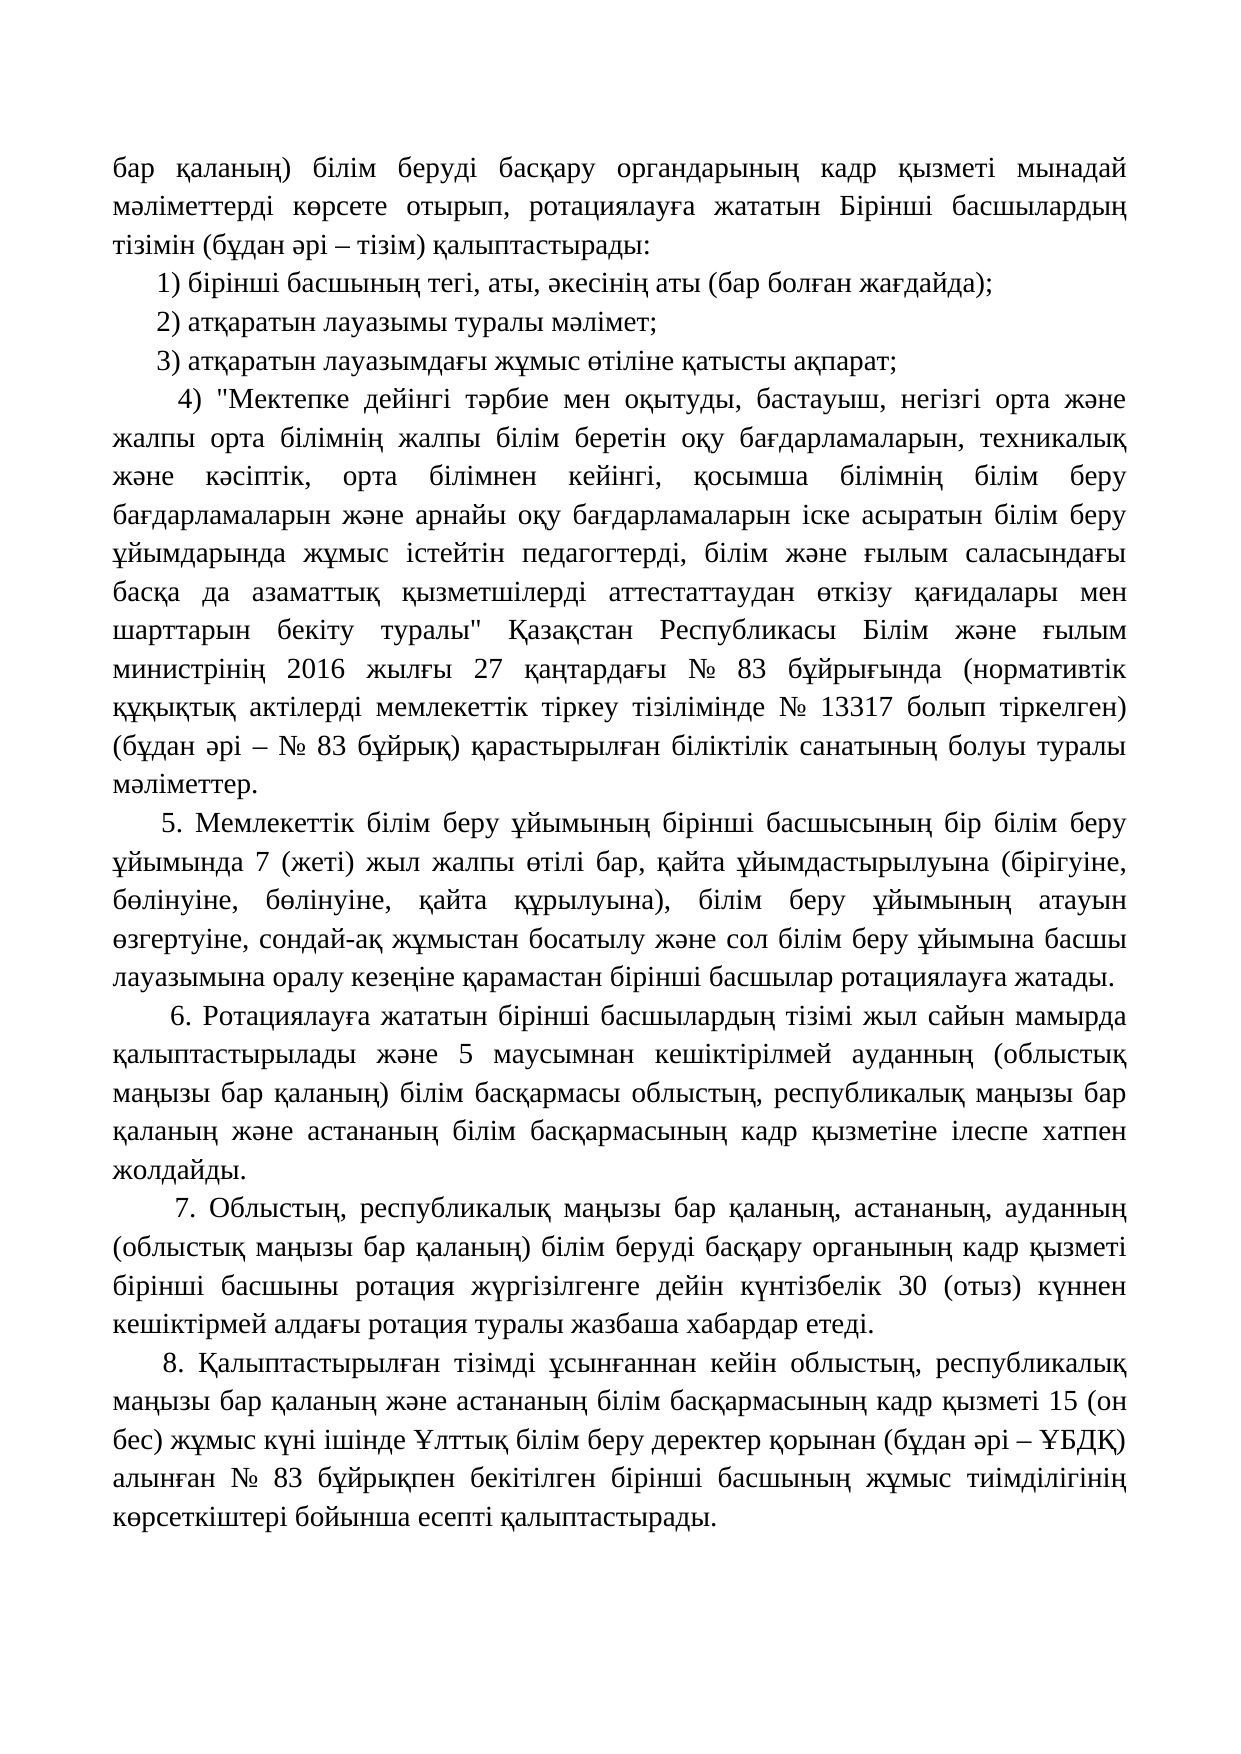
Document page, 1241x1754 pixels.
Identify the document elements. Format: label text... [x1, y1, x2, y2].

text 4) "Мектепке дейінгі тәрбие мен оқытуды, бастауыш, негізгі орта және жалпы орта білімнің жалпы білім беретін оқу бағдарламаларын, техникалық және кәсіптік, орта білімнен кейінгі, қосымша білімнің білім беру бағдарламаларын және арнайы оқу бағдарламаларын іске асыратын білім беру ұйымдарында жұмыс істейтін педагогтерді, білім және ғылым саласындағы басқа да азаматтық қызметшілерді аттестаттаудан өткізу қағидалары мен шарттарын бекіту туралы" Қазақстан Республикасы Білім және ғылым министрінің 2016 жылғы 27 қаңтардағы № 83 бұйрығында (нормативтік құқықтық актілерді мемлекеттік тіркеу тізілімінде № 13317 болып тіркелген) (бұдан әрі – № 83 бұйрық) қарастырылған біліктілік санатының болуы туралы мәліметтер. [112, 381, 1128, 800]
text 1) бірінші басшының тегі, аты, әкесінің аты (бар болған жағдайда); [112, 266, 1128, 299]
text 3) атқаратын лауазымдағы жұмыс өтіліне қатысты ақпарат; [112, 343, 1128, 376]
text 5. Мемлекеттік білім беру ұйымының бірінші басшысының бір білім беру ұйымында 7 (жеті) жыл жалпы өтілі бар, қайта ұйымдастырылуына (бірігуіне, бөлінуіне, бөлінуіне, қайта құрылуына), білім беру ұйымының атауын өзгертуіне, сондай-ақ жұмыстан босатылу және сол білім беру ұйымына басшы лауазымына оралу кезеңіне қарамастан бірінші басшылар ротациялауға жатады. [112, 805, 1128, 993]
text 2) атқаратын лауазымы туралы мәлімет; [112, 304, 1128, 338]
text 6. Ротациялауға жататын бірінші басшылардың тізімі жыл сайын мамырда қалыптастырылады және 5 маусымнан кешіктірілмей ауданның (облыстық маңызы бар қаланың) білім басқармасы облыстың, республикалық маңызы бар қаланың және астананың білім басқармасының кадр қызметіне ілеспе хатпен жолдайды. [112, 998, 1128, 1186]
text 7. Облыстың, республикалық маңызы бар қаланың, астананың, ауданның (облыстық маңызы бар қаланың) білім беруді басқару органының кадр қызметі бірінші басшыны ротация жүргізілгенге дейін күнтізбелік 30 (отыз) күннен кешіктірмей алдағы ротация туралы жазбаша хабардар етеді. [112, 1191, 1128, 1340]
